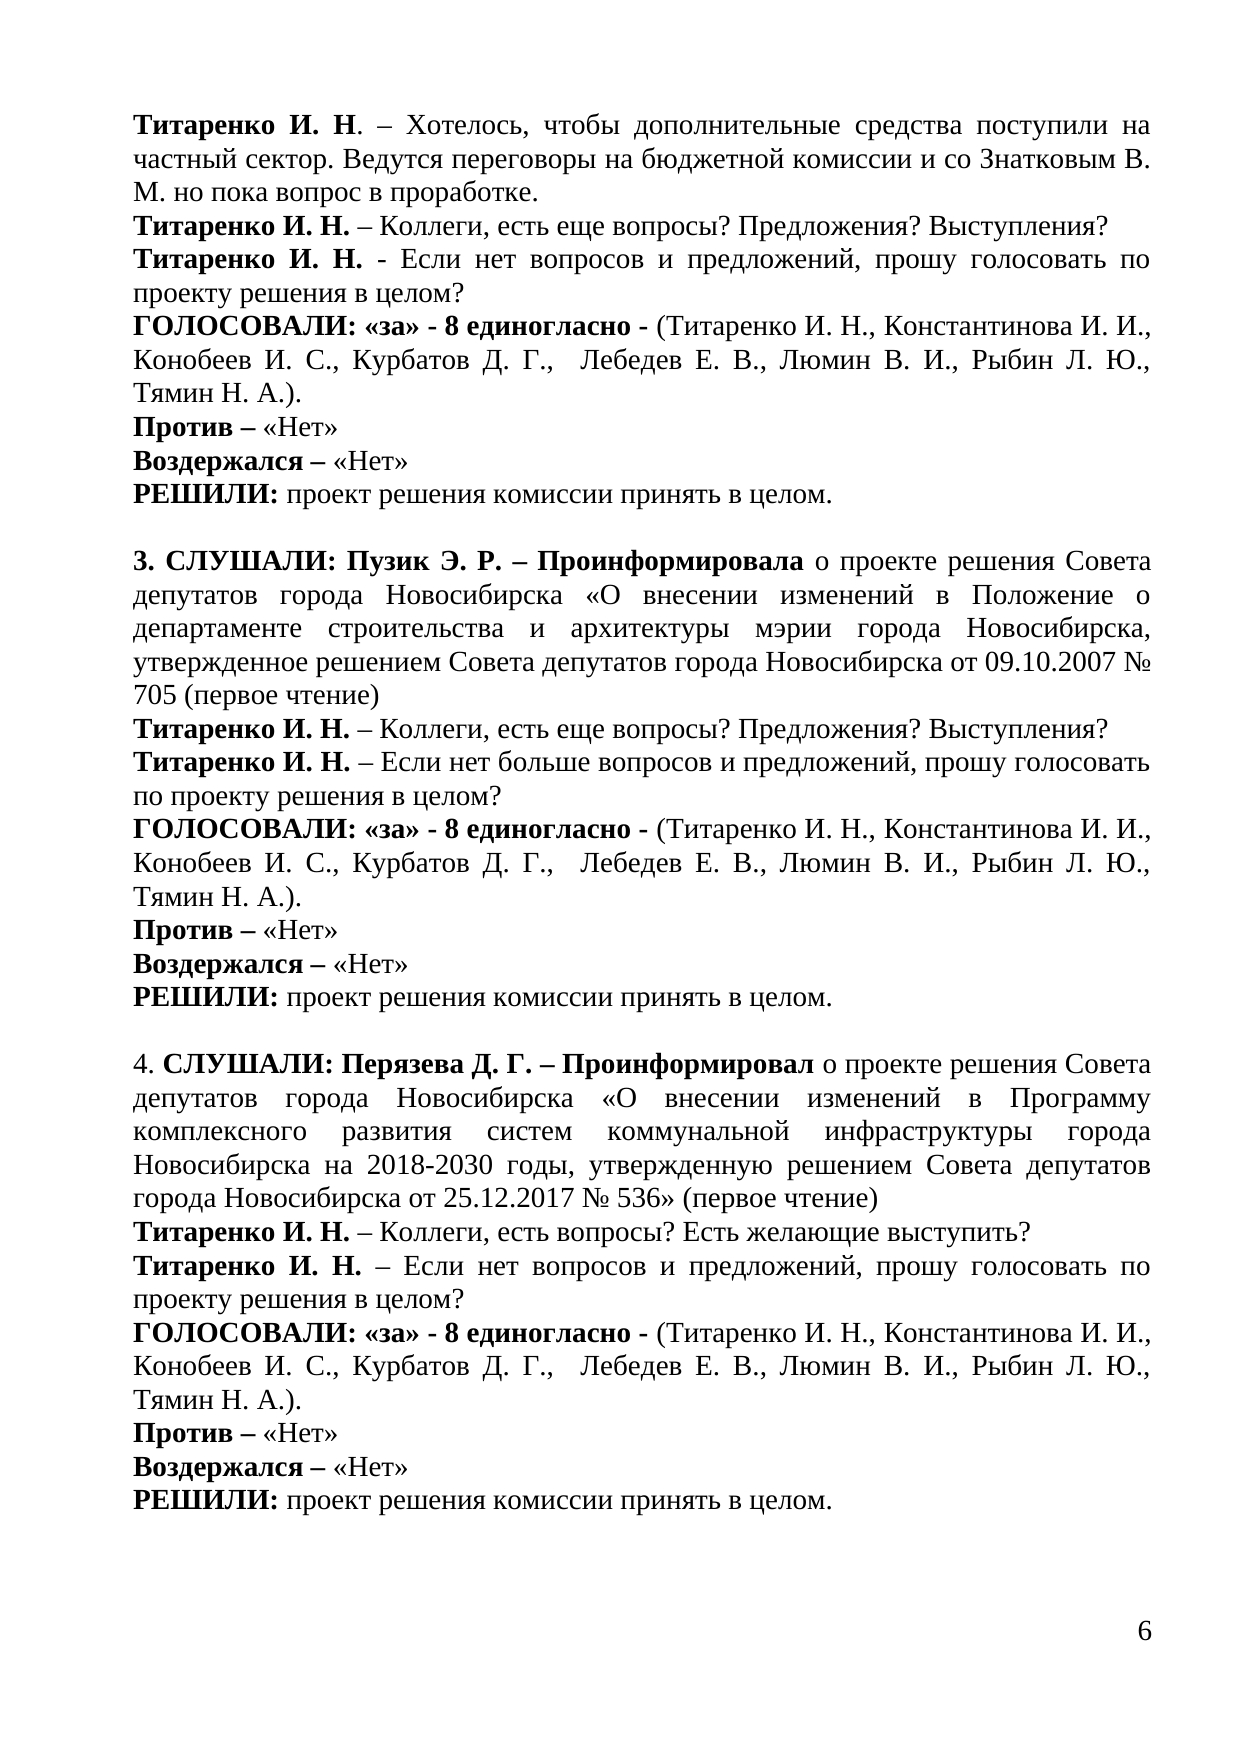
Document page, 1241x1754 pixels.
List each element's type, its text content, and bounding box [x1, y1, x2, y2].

text Воздержался – «Нет» [133, 946, 1152, 979]
text РЕШИЛИ: проект решения комиссии принять в целом. [133, 979, 1152, 1013]
text РЕШИЛИ: проект решения комиссии принять в целом. [133, 1482, 1152, 1516]
text ГОЛОСОВАЛИ: «за» - 8 единогласно - (Титаренко И. Н., Константинова И. И., Конобеев И. С., Курбатов Д. Г., Лебедев Е. В., Люмин В. И., Рыбин Л. Ю., Тямин Н. А.). [133, 1315, 1152, 1415]
text Титаренко И. Н. – Коллеги, есть еще вопросы? Предложения? Выступления? [133, 208, 1152, 241]
text Титаренко И. Н. – Коллеги, есть вопросы? Есть желающие выступить? [133, 1214, 1152, 1248]
text 3. СЛУШАЛИ: Пузик Э. Р. – Проинформировала о проекте решения Совета депутатов города Новосибирска «О внесении изменений в Положение о департаменте строительства и архитектуры мэрии города Новосибирска, утвержденное решением Совета депутатов города Новосибирска от 09.10.2007 № 705 (первое чтение) [133, 543, 1152, 711]
text 4. СЛУШАЛИ: Перязева Д. Г. – Проинформировал о проекте решения Совета депутатов города Новосибирска «О внесении изменений в Программу комплексного развития систем коммунальной инфраструктуры города Новосибирска на 2018-2030 годы, утвержденную решением Совета депутатов города Новосибирска от 25.12.2017 № 536» (первое чтение) [133, 1046, 1152, 1214]
text Титаренко И. Н. – Если нет больше вопросов и предложений, прошу голосовать по проекту решения в целом? [133, 744, 1152, 812]
text Титаренко И. Н. – Хотелось, чтобы дополнительные средства поступили на частный сектор. Ведутся переговоры на бюджетной комиссии и со Знатковым В. М. но пока вопрос в проработке. [133, 107, 1152, 208]
text Титаренко И. Н. – Если нет вопросов и предложений, прошу голосовать по проекту решения в целом? [133, 1248, 1152, 1315]
text РЕШИЛИ: проект решения комиссии принять в целом. [133, 476, 1152, 510]
text Титаренко И. Н. – Коллеги, есть еще вопросы? Предложения? Выступления? [133, 711, 1152, 744]
text Против – «Нет» [133, 1415, 1152, 1449]
text ГОЛОСОВАЛИ: «за» - 8 единогласно - (Титаренко И. Н., Константинова И. И., Конобеев И. С., Курбатов Д. Г., Лебедев Е. В., Люмин В. И., Рыбин Л. Ю., Тямин Н. А.). [133, 308, 1152, 409]
text Воздержался – «Нет» [133, 1449, 1152, 1482]
text Воздержался – «Нет» [133, 443, 1152, 476]
text ГОЛОСОВАЛИ: «за» - 8 единогласно - (Титаренко И. Н., Константинова И. И., Конобеев И. С., Курбатов Д. Г., Лебедев Е. В., Люмин В. И., Рыбин Л. Ю., Тямин Н. А.). [133, 812, 1152, 912]
text Против – «Нет» [133, 912, 1152, 946]
text Титаренко И. Н. - Если нет вопросов и предложений, прошу голосовать по проекту решения в целом? [133, 241, 1152, 308]
text Против – «Нет» [133, 409, 1152, 443]
